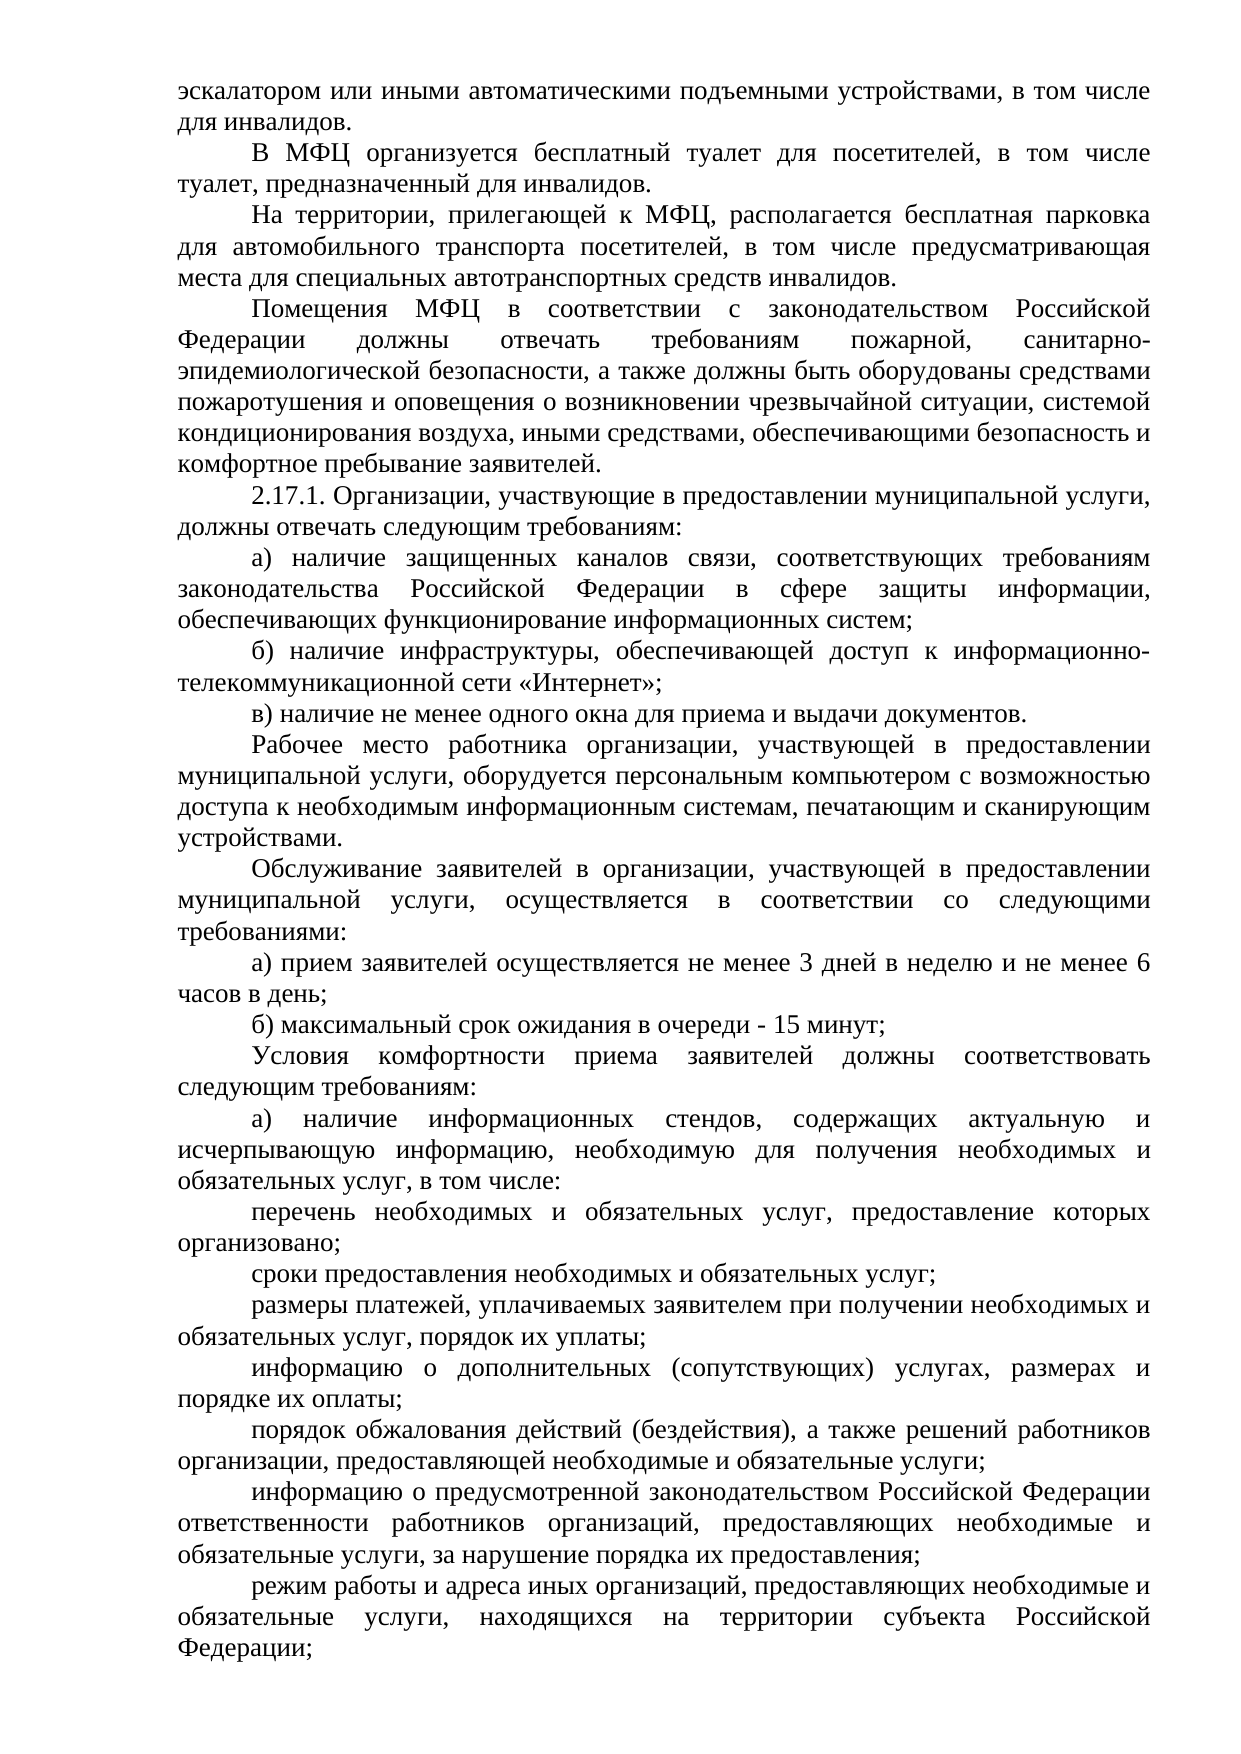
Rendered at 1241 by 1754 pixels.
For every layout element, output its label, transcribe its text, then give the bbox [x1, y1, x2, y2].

text а) наличие информационных стендов, содержащих актуальную и исчерпывающую информацию, необходимую для получения необходимых и обязательных услуг, в том числе: [177, 1102, 1152, 1195]
text На территории, прилегающей к МФЦ, располагается бесплатная парковка для автомобильного транспорта посетителей, в том числе предусматривающая места для специальных автотранспортных средств инвалидов. [177, 198, 1152, 292]
text а) наличие защищенных каналов связи, соответствующих требованиям законодательства Российской Федерации в сфере защиты информации, обеспечивающих функционирование информационных систем; [177, 541, 1152, 634]
text б) наличие инфраструктуры, обеспечивающей доступ к информационно-телекоммуникационной сети «Интернет»; [177, 634, 1152, 697]
text в) наличие не менее одного окна для приема и выдачи документов. [177, 697, 1152, 728]
text режим работы и адреса иных организаций, предоставляющих необходимые и обязательные услуги, находящихся на территории субъекта Российской Федерации; [177, 1569, 1152, 1662]
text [177, 74, 1152, 136]
text порядок обжалования действий (бездействия), а также решений работников организации, предоставляющей необходимые и обязательные услуги; [177, 1413, 1152, 1475]
text информацию о предусмотренной законодательством Российской Федерации ответственности работников организаций, предоставляющих необходимые и обязательные услуги, за нарушение порядка их предоставления; [177, 1475, 1152, 1569]
text Обслуживание заявителей в организации, участвующей в предоставлении муниципальной услуги, осуществляется в соответствии со следующими требованиями: [177, 852, 1152, 946]
text 2.17.1. Организации, участвующие в предоставлении муниципальной услуги, должны отвечать следующим требованиям: [177, 479, 1152, 541]
text В МФЦ организуется бесплатный туалет для посетителей, в том числе туалет, предназначенный для инвалидов. [177, 136, 1152, 198]
text информацию о дополнительных (сопутствующих) услугах, размерах и порядке их оплаты; [177, 1351, 1152, 1413]
text сроки предоставления необходимых и обязательных услуг; [177, 1257, 1152, 1288]
text б) максимальный срок ожидания в очереди - 15 минут; [177, 1008, 1152, 1039]
text Условия комфортности приема заявителей должны соответствовать следующим требованиям: [177, 1039, 1152, 1102]
text Помещения МФЦ в соответствии с законодательством Российской Федерации должны отвечать требованиям пожарной, санитарно-эпидемиологической безопасности, а также должны быть оборудованы средствами пожаротушения и оповещения о возникновении чрезвычайной ситуации, системой кондиционирования воздуха, иными средствами, обеспечивающими безопасность и комфортное пребывание заявителей. [177, 292, 1152, 479]
text размеры платежей, уплачиваемых заявителем при получении необходимых и обязательных услуг, порядок их уплаты; [177, 1288, 1152, 1351]
text а) прием заявителей осуществляется не менее 3 дней в неделю и не менее 6 часов в день; [177, 946, 1152, 1008]
text Рабочее место работника организации, участвующей в предоставлении муниципальной услуги, оборудуется персональным компьютером с возможностью доступа к необходимым информационным системам, печатающим и сканирующим устройствами. [177, 728, 1152, 852]
text перечень необходимых и обязательных услуг, предоставление которых организовано; [177, 1195, 1152, 1257]
